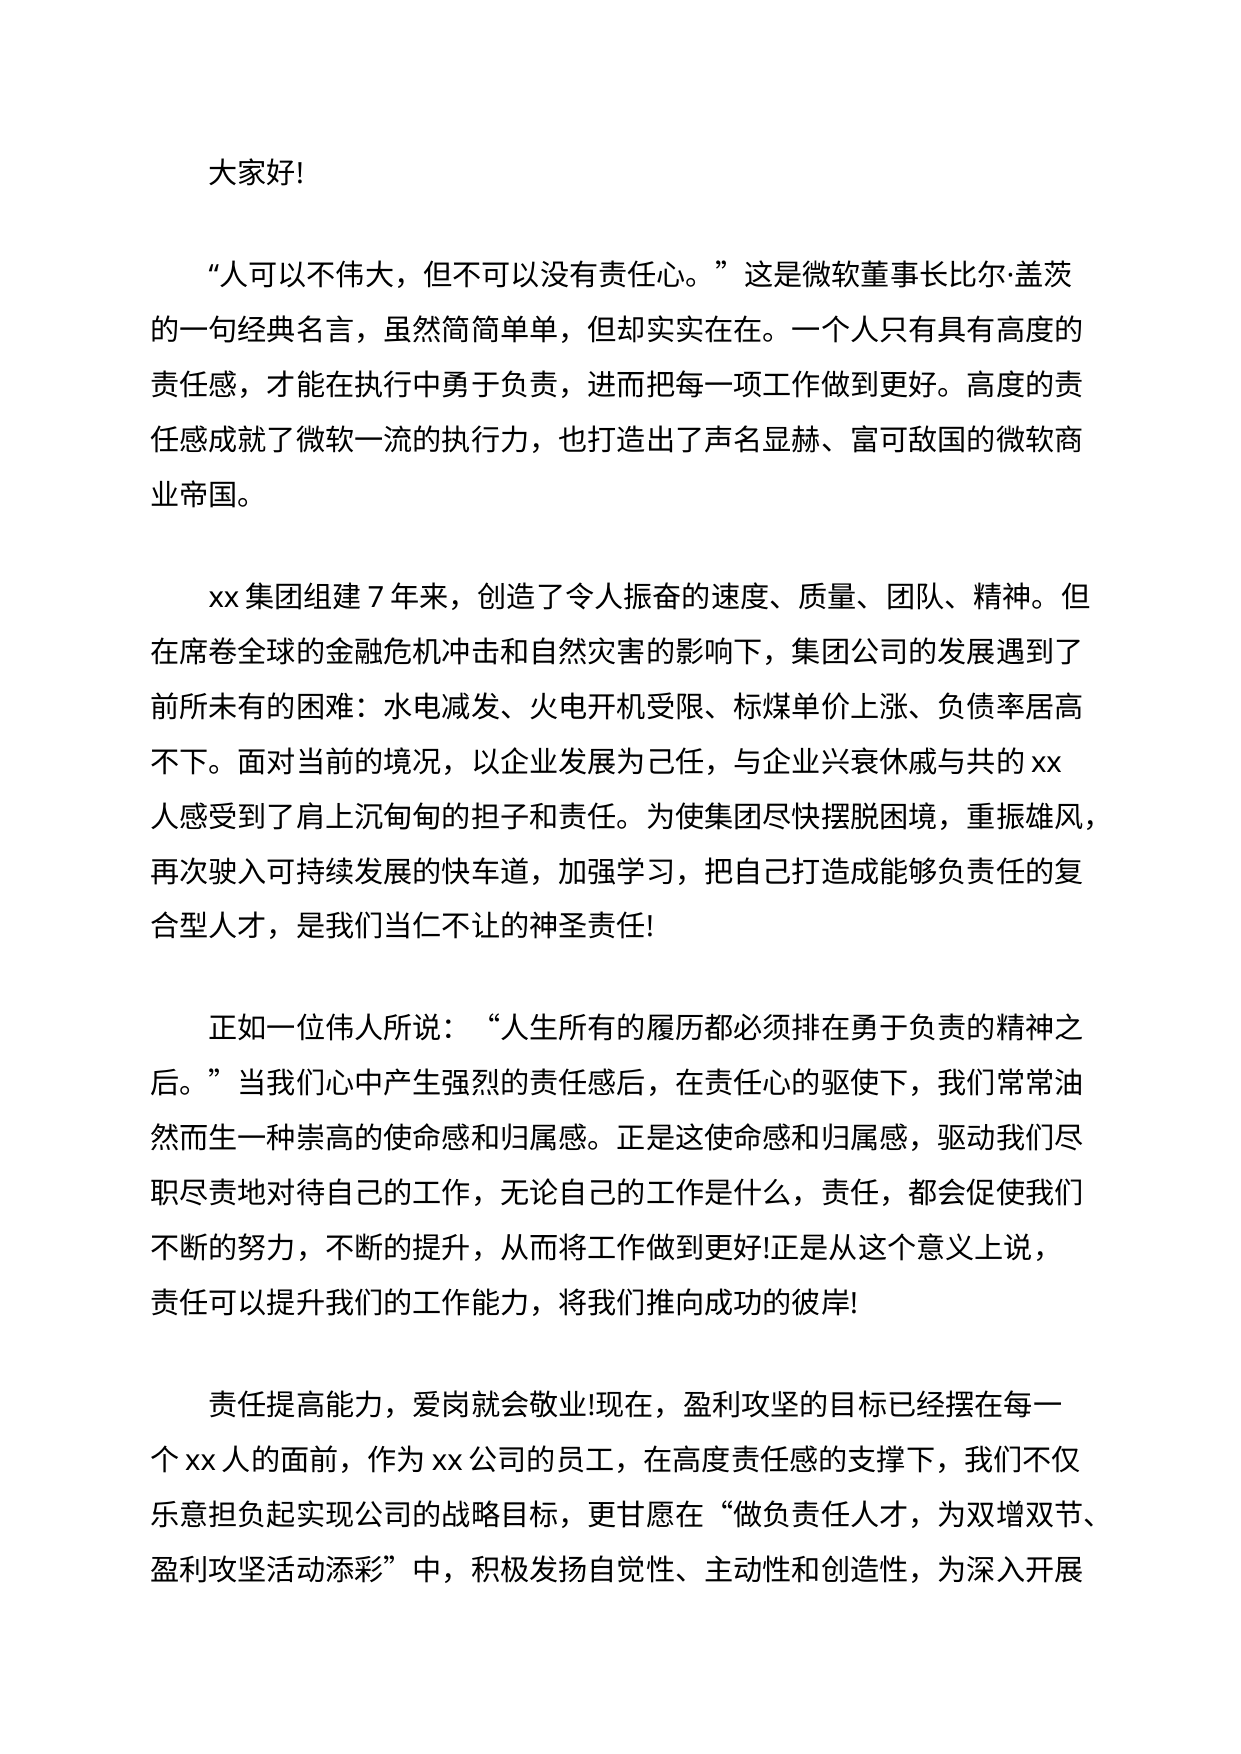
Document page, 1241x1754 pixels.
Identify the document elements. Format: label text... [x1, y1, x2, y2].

text xx集团组建7年来，创造了令人振奋的速度、质量、团队、精神。但在席卷全球的金融危机冲击和自然灾害的影响下，集团公司的发展遇到了前所未有的困难：水电减发、火电开机受限、标煤单价上涨、负债率居高不下。面对当前的境况，以企业发展为己任，与企业兴衰休戚与共的xx人感受到了肩上沉甸甸的担子和责任。为使集团尽快摆脱困境，重振雄风，再次驶入可持续发展的快车道，加强学习，把自己打造成能够负责任的复合型人才，是我们当仁不让的神圣责任! [150, 573, 1090, 945]
text “人可以不伟大，但不可以没有责任心。”这是微软董事长比尔·盖茨的一句经典名言，虽然简简单单，但却实实在在。一个人只有具有高度的责任感，才能在执行中勇于负责，进而把每一项工作做到更好。高度的责任感成就了微软一流的执行力，也打造出了声名显赫、富可敌国的微软商业帝国。 [150, 252, 1090, 514]
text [150, 1382, 1090, 1589]
text 大家好! [150, 150, 1090, 192]
text 正如一位伟人所说：“人生所有的履历都必须排在勇于负责的精神之后。”当我们心中产生强烈的责任感后，在责任心的驱使下，我们常常油然而生一种崇高的使命感和归属感。正是这使命感和归属感，驱动我们尽职尽责地对待自己的工作，无论自己的工作是什么，责任，都会促使我们不断的努力，不断的提升，从而将工作做到更好!正是从这个意义上说，责任可以提升我们的工作能力，将我们推向成功的彼岸! [150, 1005, 1090, 1322]
